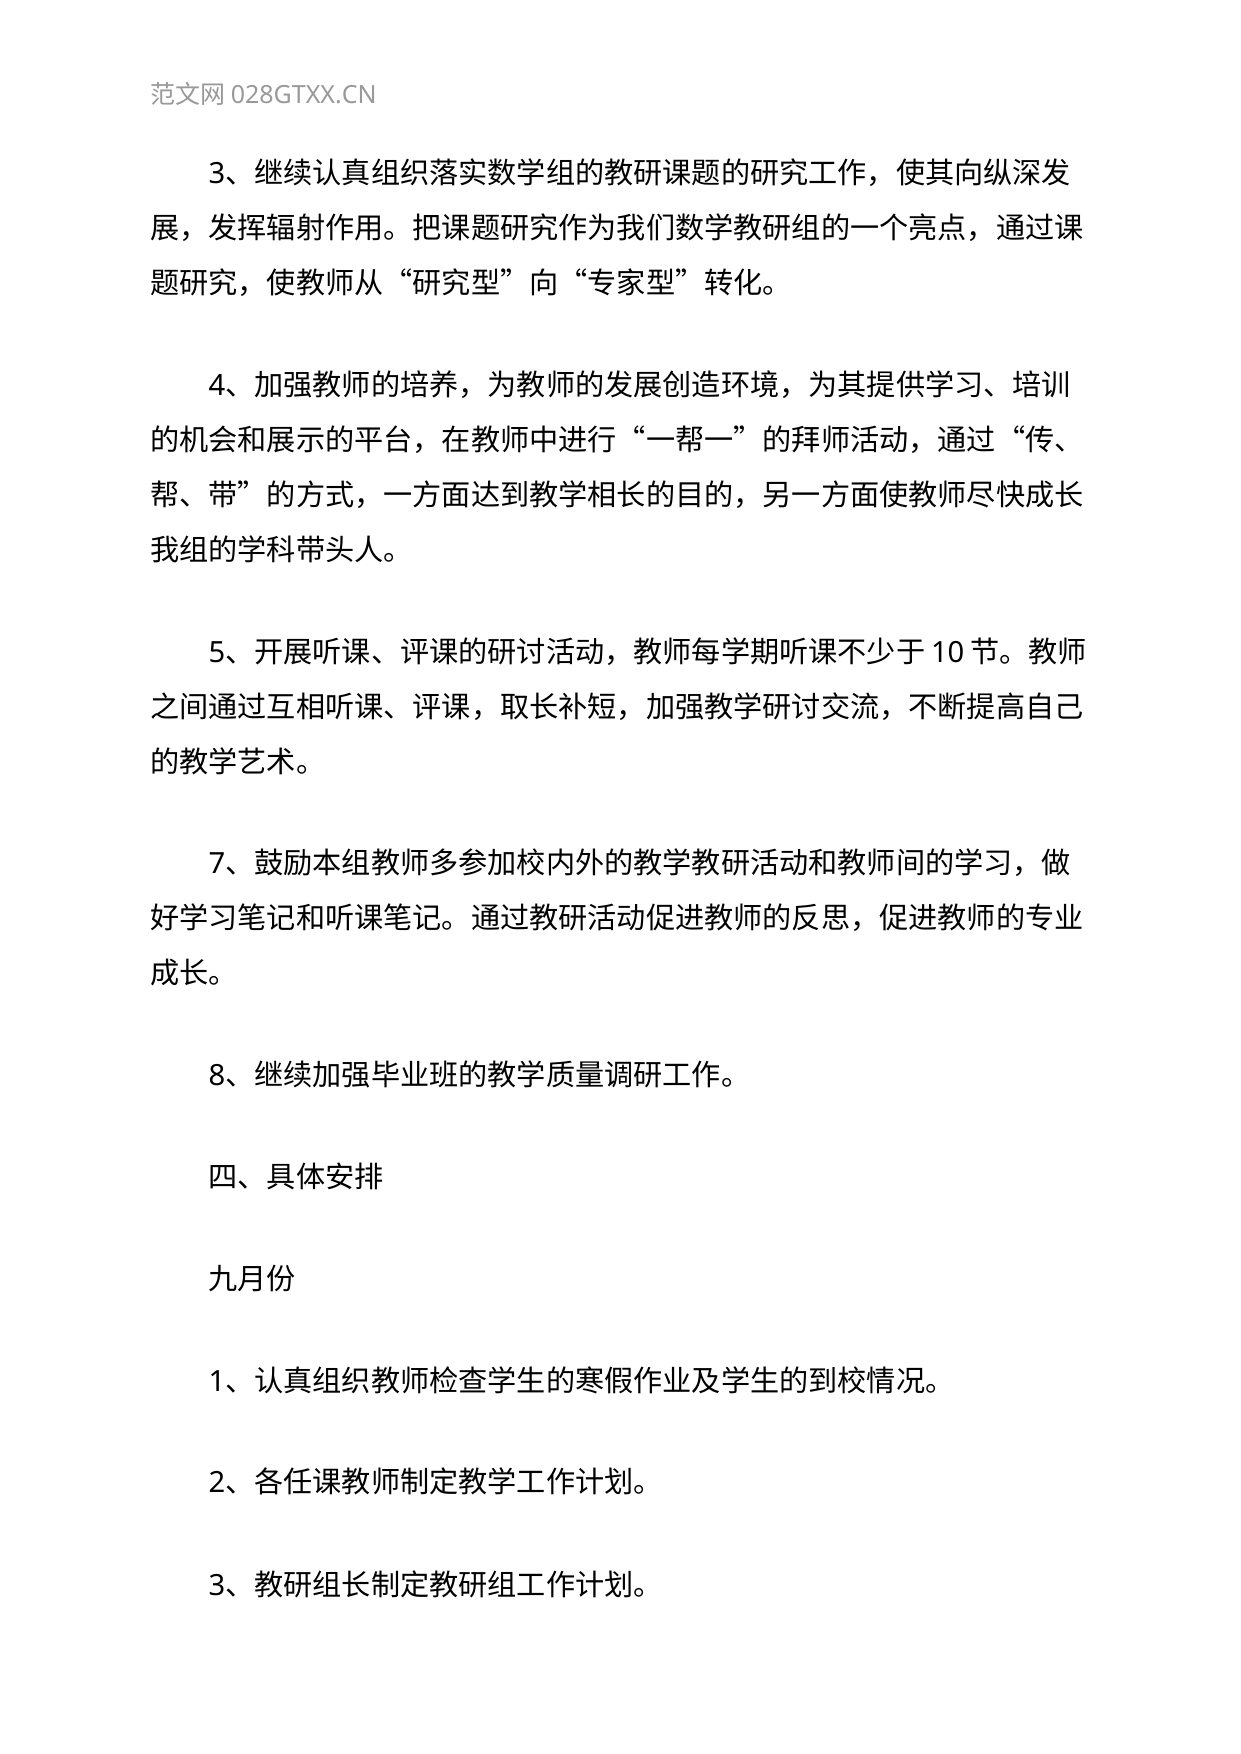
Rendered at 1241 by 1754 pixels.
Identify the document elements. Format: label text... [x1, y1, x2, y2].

text 1、认真组织教师检查学生的寒假作业及学生的到校情况。 [150, 1357, 1090, 1399]
text 5、开展听课、评课的研讨活动，教师每学期听课不少于10节。教师之间通过互相听课、评课，取长补短，加强教学研讨交流，不断提高自己的教学艺术。 [150, 628, 1090, 780]
text 九月份 [150, 1255, 1090, 1298]
text 四、具体安排 [150, 1153, 1090, 1196]
text 2、各任课教师制定教学工作计划。 [150, 1459, 1090, 1501]
text 7、鼓励本组教师多参加校内外的教学教研活动和教师间的学习，做好学习笔记和听课笔记。通过教研活动促进教师的反思，促进教师的专业成长。 [150, 840, 1090, 992]
text 4、加强教师的培养，为教师的发展创造环境，为其提供学习、培训的机会和展示的平台，在教师中进行“一帮一”的拜师活动，通过“传、帮、带”的方式，一方面达到教学相长的目的，另一方面使教师尽快成长我组的学科带头人。 [150, 362, 1090, 569]
text 8、继续加强毕业班的教学质量调研工作。 [150, 1052, 1090, 1094]
text 3、教研组长制定教研组工作计划。 [150, 1561, 1090, 1603]
text 3、继续认真组织落实数学组的教研课题的研究工作，使其向纵深发展，发挥辐射作用。把课题研究作为我们数学教研组的一个亮点，通过课题研究，使教师从“研究型”向“专家型”转化。 [150, 150, 1090, 302]
